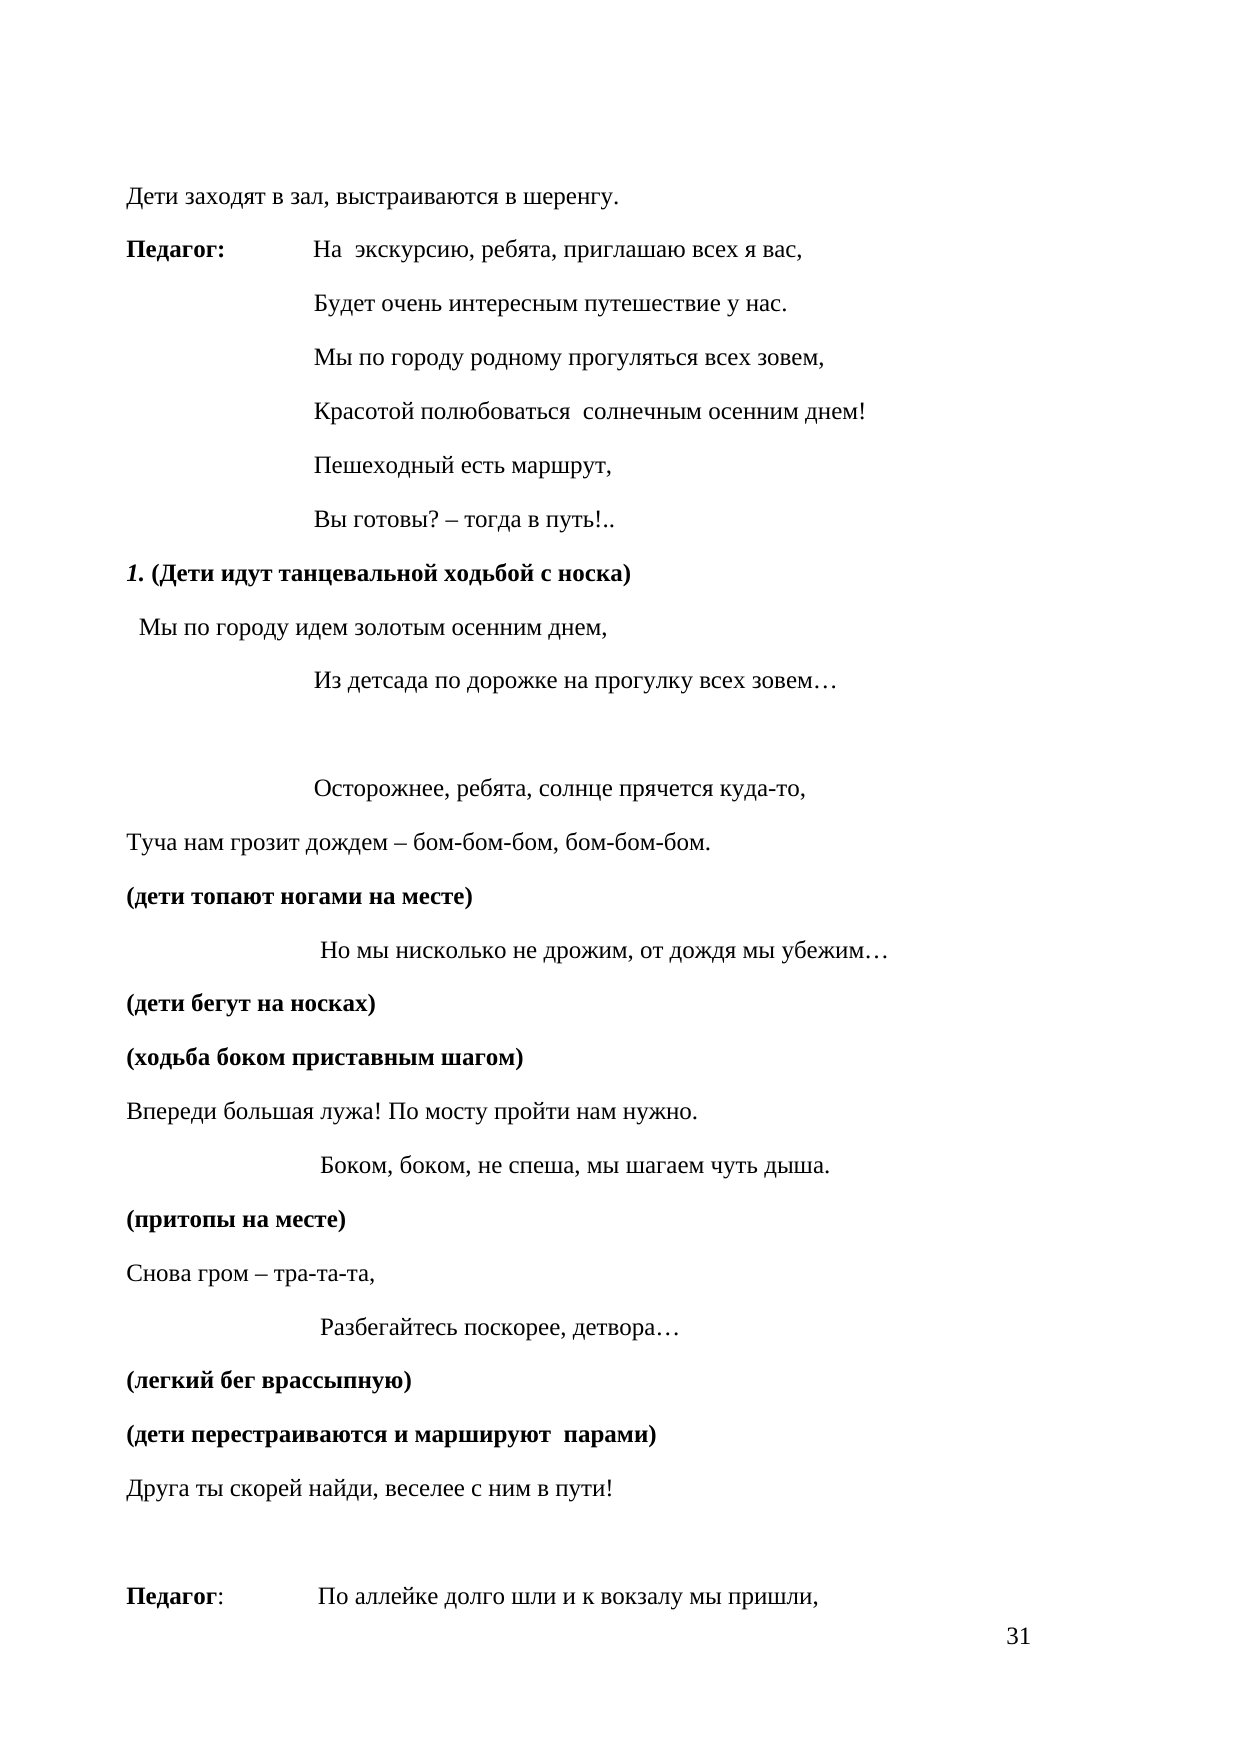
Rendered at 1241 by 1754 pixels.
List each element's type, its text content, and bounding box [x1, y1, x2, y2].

text Разбегайтесь поскорее, детвора… [126, 1312, 1031, 1340]
text Мы по городу идем золотым осенним днем, [126, 612, 1031, 640]
text Педагог: На экскурсию, ребята, приглашаю всех я вас, [126, 234, 1031, 263]
text (легкий бег врассыпную) [126, 1366, 1031, 1394]
text Красотой полюбоваться солнечным осенним днем! [126, 396, 1031, 425]
text Мы по городу родному прогуляться всех зовем, [126, 342, 1031, 371]
text (ходьба боком приставным шагом) [126, 1042, 1031, 1071]
text Боком, боком, не спеша, мы шагаем чуть дыша. [126, 1150, 1031, 1179]
text (дети перестраиваются и маршируют парами) [126, 1419, 1031, 1448]
text Туча нам грозит дождем – бом-бом-бом, бом-бом-бом. [126, 827, 1031, 856]
text Друга ты скорей найди, веселее с ним в пути! [126, 1473, 1031, 1502]
text (дети топают ногами на месте) [126, 881, 1031, 909]
text Но мы нисколько не дрожим, от дождя мы убежим… [126, 935, 1031, 963]
text Будет очень интересным путешествие у нас. [126, 288, 1031, 317]
text Осторожнее, ребята, солнце прячется куда-то, [126, 773, 1031, 802]
text Вы готовы? – тогда в путь!.. [126, 504, 1031, 533]
text Педагог: По аллейке долго шли и к вокзалу мы пришли, [126, 1581, 1031, 1610]
text Дети заходят в зал, выстраиваются в шеренгу. [126, 181, 1031, 209]
text Снова гром – тра-та-та, [126, 1258, 1031, 1287]
text 1. (Дети идут танцевальной ходьбой с носка) [126, 558, 1031, 586]
text Впереди большая лужа! По мосту пройти нам нужно. [126, 1096, 1031, 1125]
text Из детсада по дорожке на прогулку всех зовем… [126, 665, 1031, 694]
text Пешеходный есть маршрут, [126, 450, 1031, 479]
text (притопы на месте) [126, 1204, 1031, 1233]
text (дети бегут на носках) [126, 988, 1031, 1017]
